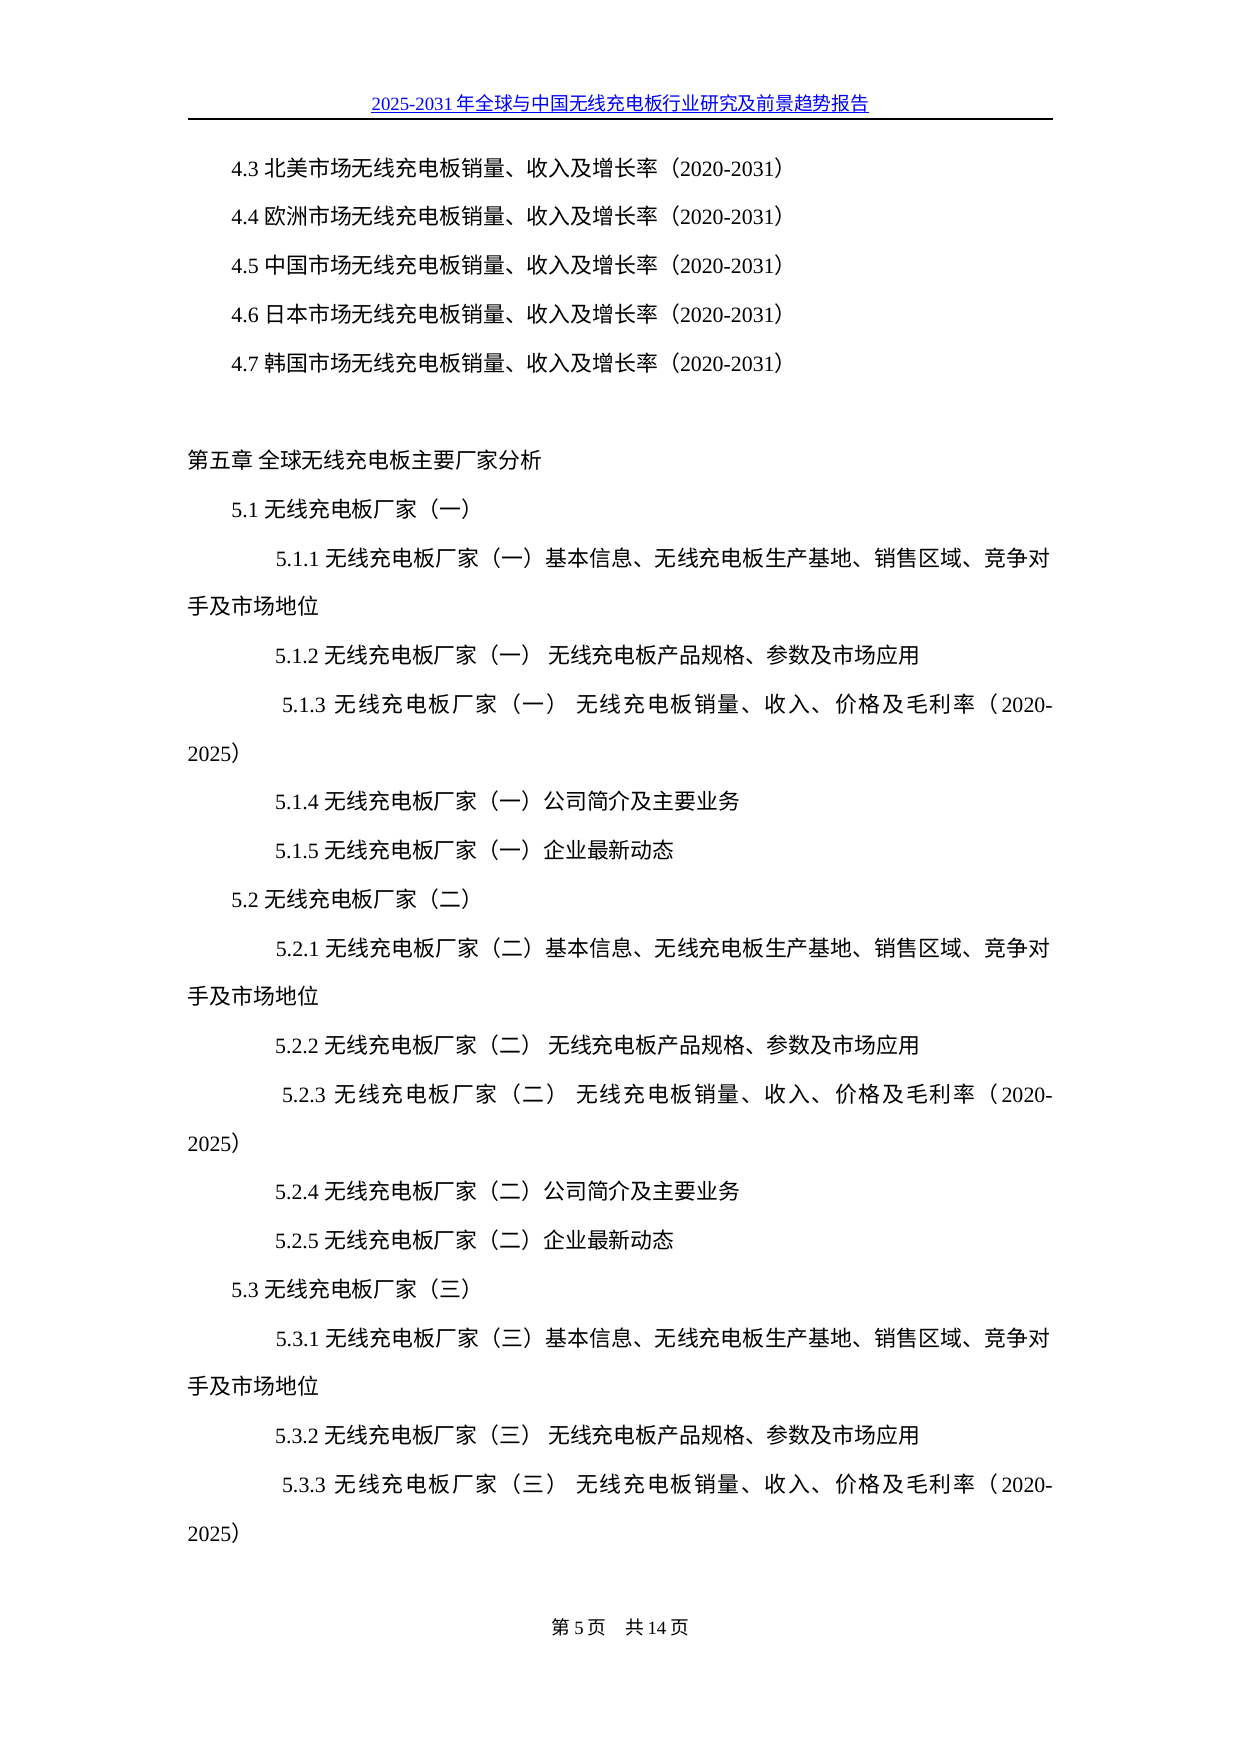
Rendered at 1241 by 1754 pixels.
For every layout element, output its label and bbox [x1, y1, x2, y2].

text [187, 150, 1053, 1548]
